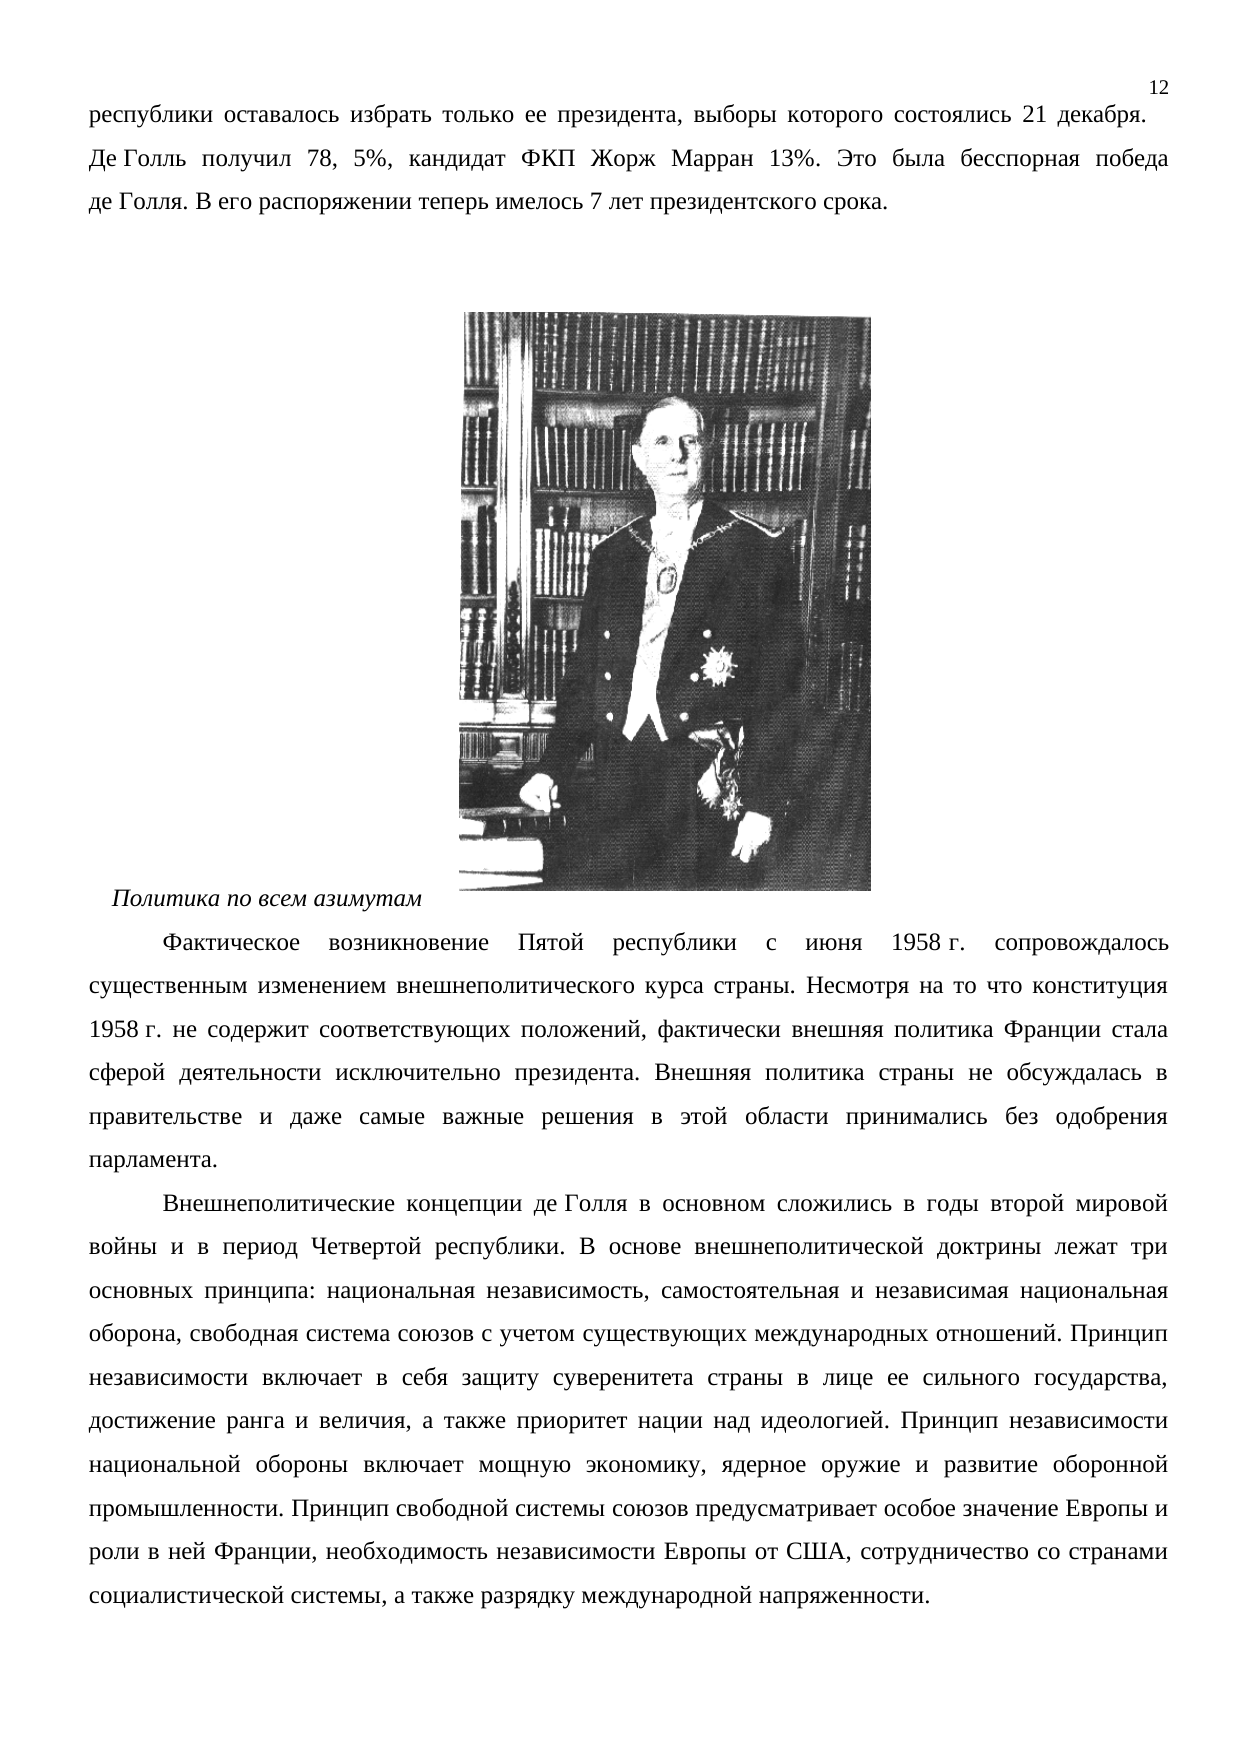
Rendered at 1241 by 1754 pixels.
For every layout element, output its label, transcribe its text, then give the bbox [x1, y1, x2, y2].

text Политика по всем азимутам [89, 883, 1169, 912]
text Внешнеполитические концепции де Голля в основном сложились в годы второй мировой войны и в период Четвертой республики. В основе внешнеполитической доктрины лежат три основных принципа: национальная независимость, самостоятельная и независимая национальная оборона, свободная система союзов с учетом существующих международных отношений. Принцип независимости включает в себя защиту суверенитета страны в лице ее сильного государства, достижение ранга и величия, а также приоритет нации над идеологией. Принцип независимости национальной обороны включает мощную экономику, ядерное оружие и развитие оборонной промышленности. Принцип свободной системы союзов предусматривает особое значение Европы и роли в ней Франции, необходимость независимости Европы от США, сотрудничество со странами социалистической системы, а также разрядку международной напряженности. [89, 1188, 1169, 1608]
picture [459, 312, 871, 891]
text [89, 99, 1169, 215]
text Фактическое возникновение Пятой республики с июня 1958 г. сопровождалось существенным изменением внешнеполитического курса страны. Несмотря на то что конституция 1958 г. не содержит соответствующих положений, фактически внешняя политика Франции стала сферой деятельности исключительно президента. Внешняя политика страны не обсуждалась в правительстве и даже самые важные решения в этой области принимались без одобрения парламента. [89, 926, 1169, 1173]
